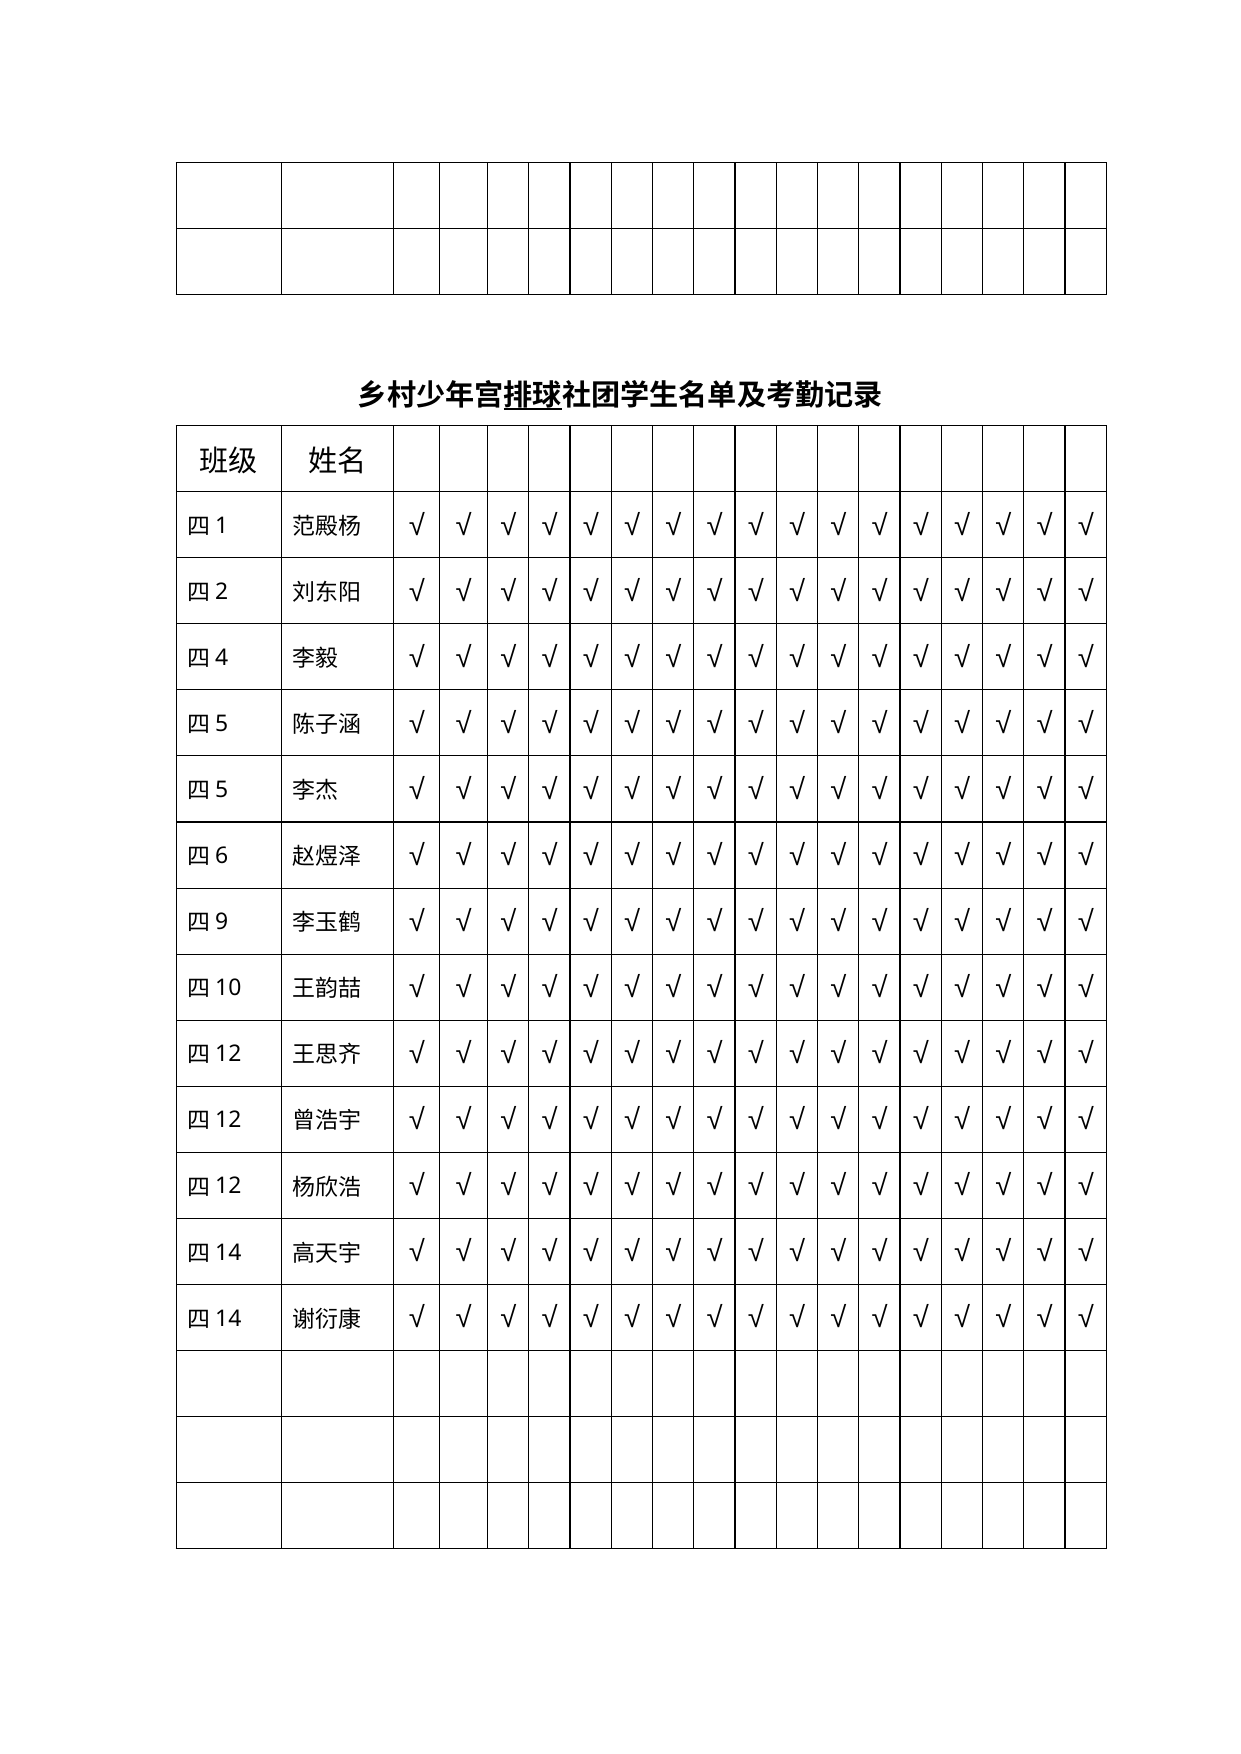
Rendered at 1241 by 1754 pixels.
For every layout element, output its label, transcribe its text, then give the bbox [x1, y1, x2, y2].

table_cell √ [612, 823, 652, 887]
table_cell [736, 163, 776, 228]
table_cell √ [1024, 756, 1064, 821]
table_cell [942, 229, 982, 294]
table_cell [394, 1417, 439, 1482]
table_cell √ [942, 624, 982, 689]
table_cell 李杰 [282, 756, 393, 821]
table_cell √ [488, 1285, 528, 1350]
table_cell [777, 1483, 817, 1548]
table_cell [571, 163, 611, 228]
table_cell √ [942, 756, 982, 821]
table_cell 王思齐 [282, 1021, 393, 1086]
table_cell √ [394, 1153, 439, 1218]
table_cell √ [529, 889, 569, 953]
table_cell [394, 229, 439, 294]
table_cell 四10 [177, 955, 281, 1019]
table_cell [612, 1351, 652, 1416]
table_cell [694, 229, 734, 294]
table_cell [571, 1483, 611, 1548]
table_cell √ [736, 1087, 776, 1152]
table_cell √ [901, 690, 941, 755]
table_cell √ [818, 492, 858, 557]
table_cell [942, 1351, 982, 1416]
table_cell [440, 1351, 487, 1416]
table_cell √ [571, 1219, 611, 1284]
table_cell √ [983, 756, 1023, 821]
table_cell √ [818, 1153, 858, 1218]
table_cell √ [901, 558, 941, 623]
table_cell [488, 229, 528, 294]
table_cell 李玉鹤 [282, 889, 393, 953]
table_cell √ [1024, 1087, 1064, 1152]
table_cell √ [612, 1021, 652, 1086]
table_cell √ [1024, 889, 1064, 953]
table_cell √ [571, 756, 611, 821]
table_cell √ [736, 823, 776, 887]
table_cell [282, 1351, 393, 1416]
table_cell [859, 1351, 899, 1416]
table_cell [440, 229, 487, 294]
table_cell √ [736, 558, 776, 623]
table_cell √ [529, 1087, 569, 1152]
table_cell √ [942, 1021, 982, 1086]
table_cell √ [983, 1021, 1023, 1086]
table_cell √ [488, 1219, 528, 1284]
table_cell √ [818, 1087, 858, 1152]
table_cell [777, 1417, 817, 1482]
table_cell √ [736, 889, 776, 953]
table_cell [694, 1417, 734, 1482]
table_cell √ [612, 955, 652, 1019]
table_cell √ [529, 1153, 569, 1218]
table_cell √ [1066, 492, 1106, 557]
table_cell √ [440, 690, 487, 755]
table_cell √ [1024, 1153, 1064, 1218]
table_cell √ [529, 823, 569, 887]
table_cell √ [818, 1021, 858, 1086]
table_cell [859, 1483, 899, 1548]
table_cell √ [529, 492, 569, 557]
table_cell √ [818, 690, 858, 755]
table_cell [282, 163, 393, 228]
table_cell √ [488, 492, 528, 557]
table_cell [653, 229, 693, 294]
table_cell 四12 [177, 1021, 281, 1086]
table_cell [488, 1417, 528, 1482]
table_cell √ [942, 558, 982, 623]
table_cell √ [394, 955, 439, 1019]
table_cell 赵煜泽 [282, 823, 393, 887]
table_cell [1024, 1351, 1064, 1416]
table_cell [777, 163, 817, 228]
table_cell √ [440, 889, 487, 953]
table_cell √ [394, 756, 439, 821]
table_cell √ [736, 690, 776, 755]
table_cell √ [777, 1219, 817, 1284]
table_cell √ [1066, 955, 1106, 1019]
table_cell √ [1066, 756, 1106, 821]
table_cell [394, 1351, 439, 1416]
table_cell [818, 1351, 858, 1416]
table_cell √ [1024, 492, 1064, 557]
table_header [901, 426, 941, 491]
table_cell [612, 1417, 652, 1482]
table_cell 四14 [177, 1285, 281, 1350]
table_cell √ [859, 889, 899, 953]
table_cell √ [440, 1021, 487, 1086]
table_cell [529, 1417, 569, 1482]
table_cell [942, 163, 982, 228]
table_cell √ [1024, 1021, 1064, 1086]
table_header [777, 426, 817, 491]
table_cell √ [653, 823, 693, 887]
table_cell √ [571, 955, 611, 1019]
table_cell √ [488, 756, 528, 821]
table_cell [1024, 1417, 1064, 1482]
table_cell √ [777, 955, 817, 1019]
table_cell [694, 1351, 734, 1416]
table_cell √ [942, 1153, 982, 1218]
table_cell √ [653, 955, 693, 1019]
table_cell [1066, 1483, 1106, 1548]
table_cell [1024, 229, 1064, 294]
table_cell 谢衍康 [282, 1285, 393, 1350]
table_cell [983, 1351, 1023, 1416]
table_cell √ [440, 756, 487, 821]
table_cell √ [612, 624, 652, 689]
table_cell √ [942, 889, 982, 953]
table_cell √ [612, 1153, 652, 1218]
table_cell √ [394, 690, 439, 755]
table_cell √ [777, 492, 817, 557]
table_cell √ [983, 1087, 1023, 1152]
table_cell 四5 [177, 756, 281, 821]
table_cell √ [1066, 1153, 1106, 1218]
table_cell [440, 163, 487, 228]
table_cell √ [777, 1285, 817, 1350]
table_cell √ [859, 492, 899, 557]
table_cell √ [488, 1087, 528, 1152]
table_cell √ [612, 558, 652, 623]
table_cell [571, 229, 611, 294]
table_cell √ [818, 624, 858, 689]
table_cell √ [1024, 955, 1064, 1019]
table_cell √ [942, 690, 982, 755]
table_cell [177, 1417, 281, 1482]
table_cell 陈子涵 [282, 690, 393, 755]
table_cell 四14 [177, 1219, 281, 1284]
table_cell 曾浩宇 [282, 1087, 393, 1152]
table_cell √ [942, 492, 982, 557]
table_cell √ [983, 690, 1023, 755]
table_cell [529, 1483, 569, 1548]
table_cell √ [612, 1219, 652, 1284]
table_cell √ [394, 1021, 439, 1086]
table_cell √ [777, 756, 817, 821]
table_cell √ [440, 624, 487, 689]
table_cell √ [901, 492, 941, 557]
table_cell √ [440, 1219, 487, 1284]
table_cell √ [1024, 823, 1064, 887]
table_cell √ [394, 889, 439, 953]
table_cell [488, 163, 528, 228]
table_cell √ [777, 558, 817, 623]
table_cell √ [488, 558, 528, 623]
table_cell √ [529, 624, 569, 689]
table_cell √ [694, 756, 734, 821]
table_cell [736, 1351, 776, 1416]
table_cell √ [736, 1153, 776, 1218]
table_cell √ [694, 1153, 734, 1218]
table_cell √ [571, 1285, 611, 1350]
table_cell √ [901, 1087, 941, 1152]
table_cell [394, 1483, 439, 1548]
table_cell √ [942, 1219, 982, 1284]
table_cell √ [983, 955, 1023, 1019]
table_cell √ [694, 690, 734, 755]
table_cell [612, 229, 652, 294]
table_header [440, 426, 487, 491]
table_cell √ [1024, 690, 1064, 755]
table_cell √ [1066, 624, 1106, 689]
table_cell [529, 163, 569, 228]
table_cell √ [777, 1021, 817, 1086]
table_cell √ [653, 624, 693, 689]
table_cell [177, 163, 281, 228]
table_cell √ [859, 756, 899, 821]
table_cell [440, 1483, 487, 1548]
table_cell √ [394, 492, 439, 557]
table_cell √ [1066, 558, 1106, 623]
table_cell √ [653, 1219, 693, 1284]
table_cell √ [1066, 823, 1106, 887]
table_cell √ [571, 823, 611, 887]
table_cell √ [859, 1219, 899, 1284]
table_cell 四4 [177, 624, 281, 689]
table_cell √ [777, 624, 817, 689]
table_cell [177, 229, 281, 294]
table_cell 范殿杨 [282, 492, 393, 557]
table_cell √ [653, 1153, 693, 1218]
table_cell √ [736, 1285, 776, 1350]
table_cell √ [818, 1285, 858, 1350]
table_header [818, 426, 858, 491]
table_cell √ [394, 558, 439, 623]
table_header [942, 426, 982, 491]
table_cell [571, 1417, 611, 1482]
table_cell √ [394, 1219, 439, 1284]
table_cell √ [736, 955, 776, 1019]
table_cell √ [1024, 1219, 1064, 1284]
table_cell 四2 [177, 558, 281, 623]
table_cell [488, 1351, 528, 1416]
table_cell √ [736, 1219, 776, 1284]
table_cell √ [653, 690, 693, 755]
table_cell √ [694, 1285, 734, 1350]
table_cell √ [983, 889, 1023, 953]
table_cell √ [859, 1087, 899, 1152]
table_cell [777, 229, 817, 294]
table_cell √ [859, 690, 899, 755]
table_cell [440, 1417, 487, 1482]
table_cell [694, 1483, 734, 1548]
table_cell √ [440, 1087, 487, 1152]
table_cell [818, 1417, 858, 1482]
table_cell √ [859, 1021, 899, 1086]
table_cell [736, 1483, 776, 1548]
table_cell √ [1066, 1087, 1106, 1152]
table_cell [901, 163, 941, 228]
table_cell √ [942, 823, 982, 887]
table_cell √ [859, 1285, 899, 1350]
table_header 班级 [177, 426, 281, 491]
table_cell √ [653, 889, 693, 953]
table_header [488, 426, 528, 491]
table_cell √ [901, 624, 941, 689]
table_cell √ [859, 823, 899, 887]
table_header 姓名 [282, 426, 393, 491]
table_cell [736, 1417, 776, 1482]
table_cell [901, 1483, 941, 1548]
table_cell √ [859, 955, 899, 1019]
table_cell √ [1066, 1285, 1106, 1350]
table_cell √ [488, 1021, 528, 1086]
table_cell [529, 229, 569, 294]
table_header [612, 426, 652, 491]
table_cell √ [571, 1153, 611, 1218]
table_cell √ [901, 756, 941, 821]
table_cell √ [529, 690, 569, 755]
table_cell [777, 1351, 817, 1416]
table_cell √ [983, 1219, 1023, 1284]
table_cell [529, 1351, 569, 1416]
table_cell √ [694, 1087, 734, 1152]
table_cell 四12 [177, 1087, 281, 1152]
table_cell √ [612, 1087, 652, 1152]
table_cell √ [488, 823, 528, 887]
table_cell [653, 163, 693, 228]
table_header [859, 426, 899, 491]
table_cell √ [983, 823, 1023, 887]
table_header [1024, 426, 1064, 491]
table_cell [942, 1483, 982, 1548]
table_cell √ [440, 823, 487, 887]
table_cell [818, 163, 858, 228]
table_cell √ [653, 1021, 693, 1086]
table_cell [282, 229, 393, 294]
table_cell √ [736, 756, 776, 821]
table_cell √ [901, 889, 941, 953]
table_cell [818, 1483, 858, 1548]
table_cell √ [1024, 1285, 1064, 1350]
table_cell √ [942, 1087, 982, 1152]
table_cell √ [612, 889, 652, 953]
table_cell √ [571, 1021, 611, 1086]
table_cell √ [571, 624, 611, 689]
table_cell √ [736, 492, 776, 557]
table_cell [1066, 229, 1106, 294]
table_cell √ [694, 558, 734, 623]
table_cell [818, 229, 858, 294]
table_cell √ [394, 624, 439, 689]
table_cell [694, 163, 734, 228]
table_cell [983, 163, 1023, 228]
table_cell √ [488, 955, 528, 1019]
table_cell √ [694, 1021, 734, 1086]
table_cell √ [571, 889, 611, 953]
table_cell 李毅 [282, 624, 393, 689]
table_cell √ [529, 1021, 569, 1086]
table_cell [1024, 163, 1064, 228]
table_cell [612, 163, 652, 228]
table_cell [571, 1351, 611, 1416]
table_cell √ [859, 624, 899, 689]
table_cell √ [612, 1285, 652, 1350]
table_cell √ [394, 1087, 439, 1152]
table_cell √ [818, 558, 858, 623]
table_cell 刘东阳 [282, 558, 393, 623]
table_cell √ [694, 955, 734, 1019]
table_cell [653, 1351, 693, 1416]
text 乡村少年宫排球社团学生名单及考勤记录 [187, 360, 1053, 425]
table_cell √ [694, 889, 734, 953]
table_cell √ [983, 624, 1023, 689]
table_cell √ [440, 955, 487, 1019]
table_cell √ [901, 823, 941, 887]
table_cell √ [983, 1153, 1023, 1218]
table_cell 王韵喆 [282, 955, 393, 1019]
table_cell √ [818, 1219, 858, 1284]
table_cell [177, 1483, 281, 1548]
table_cell [282, 1417, 393, 1482]
table_cell [282, 1483, 393, 1548]
table_cell [901, 1351, 941, 1416]
table_cell [1066, 1417, 1106, 1482]
table_cell [859, 229, 899, 294]
table_cell √ [777, 823, 817, 887]
table_cell √ [488, 690, 528, 755]
table_cell 四12 [177, 1153, 281, 1218]
table_cell 杨欣浩 [282, 1153, 393, 1218]
table_cell [983, 1483, 1023, 1548]
table_cell √ [571, 1087, 611, 1152]
table_header [694, 426, 734, 491]
table_cell √ [488, 889, 528, 953]
table_cell √ [736, 624, 776, 689]
table_cell [488, 1483, 528, 1548]
table_cell [1066, 1351, 1106, 1416]
table_cell √ [529, 558, 569, 623]
table_cell √ [777, 1153, 817, 1218]
table_cell √ [983, 1285, 1023, 1350]
table_cell √ [983, 558, 1023, 623]
table_cell [901, 1417, 941, 1482]
table_cell √ [440, 1285, 487, 1350]
table_cell [612, 1483, 652, 1548]
table_cell [177, 1351, 281, 1416]
table_cell √ [571, 690, 611, 755]
table_cell √ [612, 492, 652, 557]
table_cell 四5 [177, 690, 281, 755]
table_cell √ [1066, 690, 1106, 755]
table_cell [983, 229, 1023, 294]
table_cell √ [1024, 624, 1064, 689]
table_cell [1024, 1483, 1064, 1548]
table_cell √ [777, 1087, 817, 1152]
table_cell √ [529, 756, 569, 821]
table_cell √ [942, 955, 982, 1019]
table_cell √ [1024, 558, 1064, 623]
table_cell √ [901, 1153, 941, 1218]
table_cell √ [694, 1219, 734, 1284]
table_cell √ [440, 558, 487, 623]
table_cell √ [983, 492, 1023, 557]
table_cell √ [394, 823, 439, 887]
table_cell 四1 [177, 492, 281, 557]
table_cell √ [653, 1087, 693, 1152]
table_cell √ [488, 1153, 528, 1218]
table_header [571, 426, 611, 491]
table_cell √ [612, 756, 652, 821]
table_header [394, 426, 439, 491]
table_header [1066, 426, 1106, 491]
table_cell √ [694, 624, 734, 689]
table_cell √ [694, 823, 734, 887]
table_cell √ [901, 1219, 941, 1284]
table_cell √ [529, 1219, 569, 1284]
table_header [653, 426, 693, 491]
table_cell [901, 229, 941, 294]
table_cell 四6 [177, 823, 281, 887]
table_cell [736, 229, 776, 294]
table_cell [859, 163, 899, 228]
table_cell √ [942, 1285, 982, 1350]
table_cell √ [818, 889, 858, 953]
table_cell 高天宇 [282, 1219, 393, 1284]
table_cell [1066, 163, 1106, 228]
table_cell √ [1066, 1219, 1106, 1284]
table_cell √ [394, 1285, 439, 1350]
table_cell √ [818, 823, 858, 887]
table_cell √ [901, 1021, 941, 1086]
table_cell [653, 1417, 693, 1482]
table_cell [942, 1417, 982, 1482]
table_cell √ [488, 624, 528, 689]
table_cell √ [901, 1285, 941, 1350]
table_cell √ [777, 690, 817, 755]
table_cell √ [612, 690, 652, 755]
table_cell √ [440, 492, 487, 557]
table_cell √ [1066, 1021, 1106, 1086]
table_cell √ [694, 492, 734, 557]
table_cell √ [818, 955, 858, 1019]
table_cell √ [529, 1285, 569, 1350]
table_cell √ [859, 1153, 899, 1218]
table_cell √ [777, 889, 817, 953]
table_cell √ [440, 1153, 487, 1218]
table_cell √ [736, 1021, 776, 1086]
table_cell √ [818, 756, 858, 821]
table_cell √ [571, 492, 611, 557]
table_cell 四9 [177, 889, 281, 953]
table_header [736, 426, 776, 491]
table_cell √ [571, 558, 611, 623]
table_cell √ [653, 558, 693, 623]
table_cell [653, 1483, 693, 1548]
table_cell √ [1066, 889, 1106, 953]
table_cell [983, 1417, 1023, 1482]
table_cell √ [653, 1285, 693, 1350]
table_cell √ [529, 955, 569, 1019]
table_header [529, 426, 569, 491]
table_cell √ [653, 756, 693, 821]
table_cell √ [859, 558, 899, 623]
table_cell [394, 163, 439, 228]
table_cell [859, 1417, 899, 1482]
table_cell √ [653, 492, 693, 557]
table_cell √ [901, 955, 941, 1019]
table_header [983, 426, 1023, 491]
